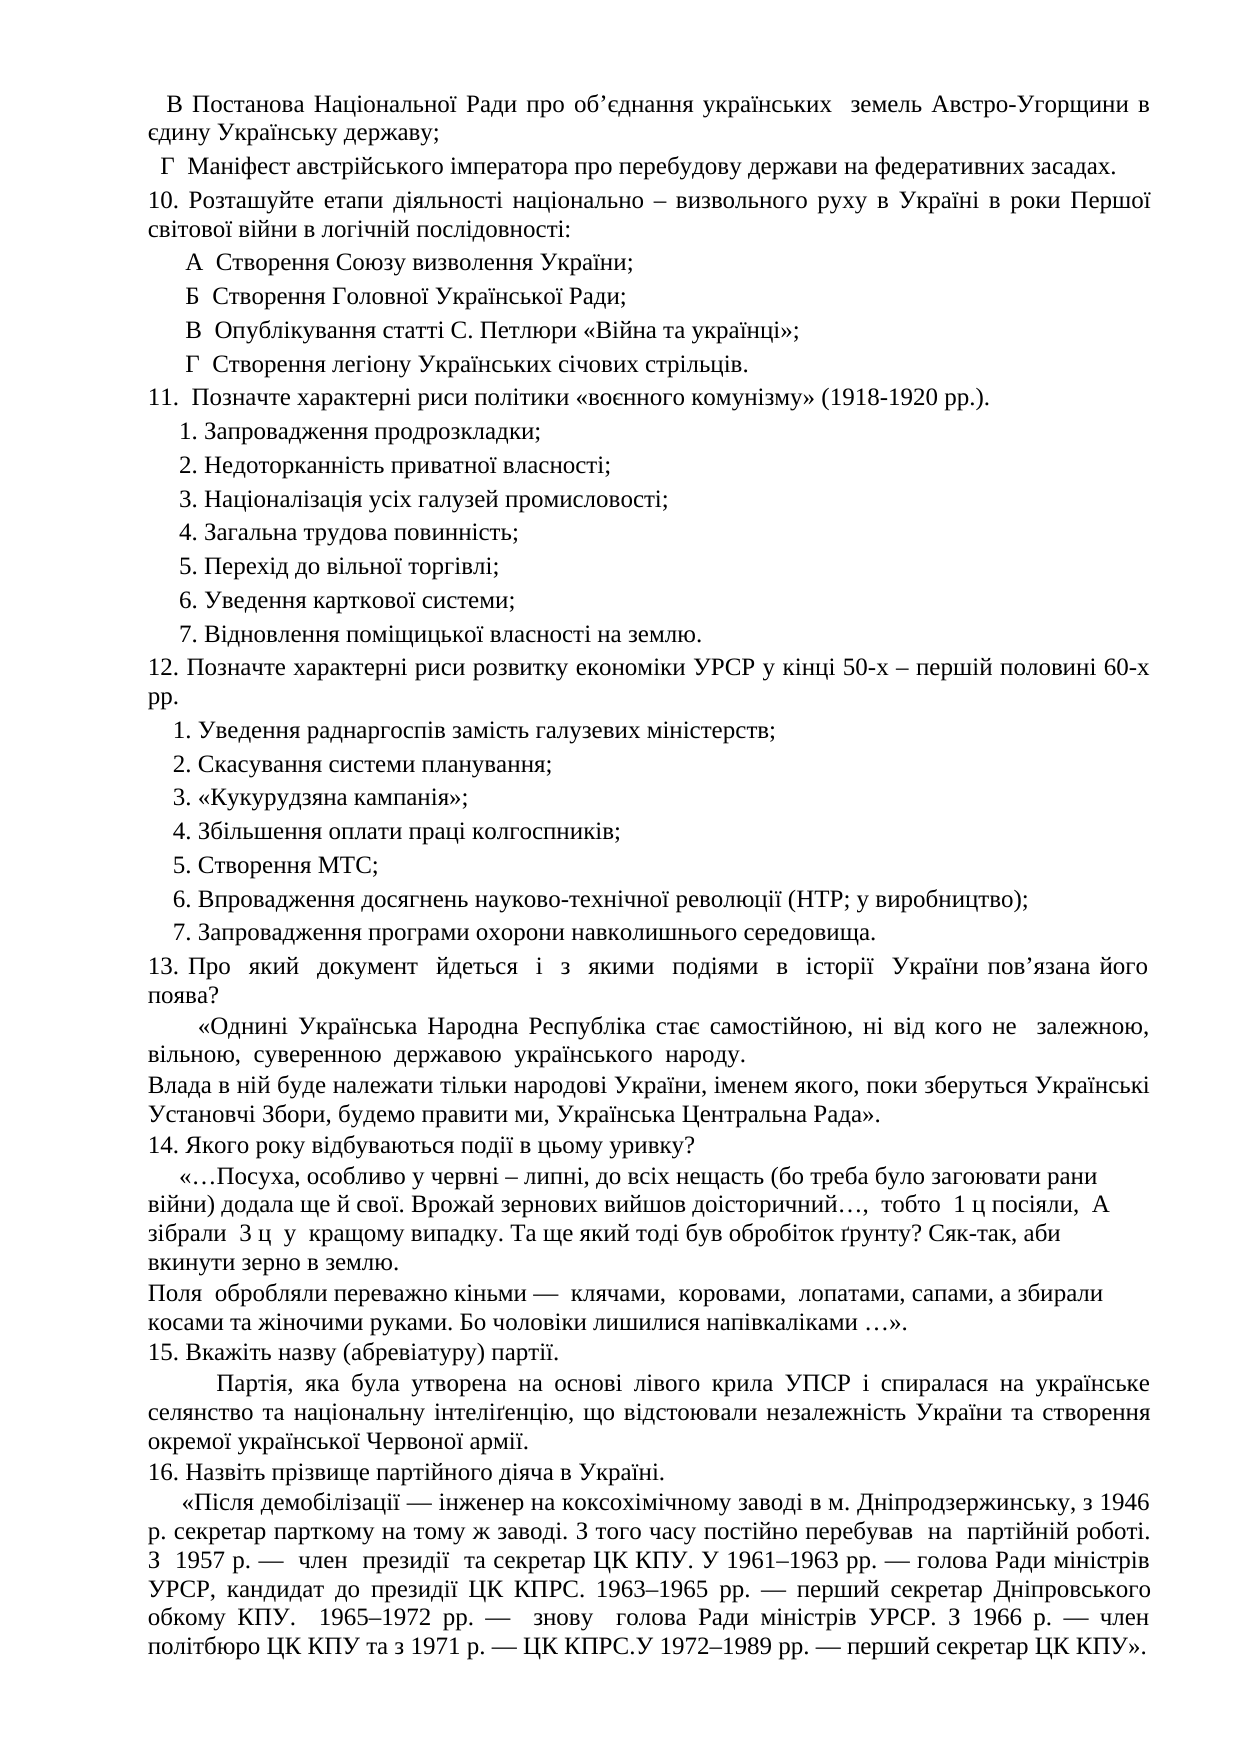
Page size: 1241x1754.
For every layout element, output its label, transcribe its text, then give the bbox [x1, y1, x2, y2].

text В Опублікування статті С. Петлюри «Війна та українці»; [148, 315, 1152, 344]
text Влада в ній буде належати тільки народові України, іменем якого, поки зберуться Українські Установчі Збори, будемо правити ми, Українська Центральна Рада». [148, 1070, 1152, 1128]
text 7. Відновлення поміщицької власності на землю. [148, 619, 1152, 647]
text 10. Розташуйте етапи діяльності національно – визвольного руху в Україні в роки Першої світової війни в логічній послідовності: [148, 185, 1152, 242]
text 11. Позначте характерні риси політики «воєнного комунізму» (1918-1920 рр.). [148, 382, 1152, 411]
text Г Створення легіону Українських січових стрільців. [148, 349, 1152, 377]
text Поля обробляли переважно кіньми — клячами, коровами, лопатами, сапами, а збирали косами та жіночими руками. Бо чоловіки лишилися напівкаліками …». [148, 1278, 1152, 1335]
text 5. Створення МТС; [148, 850, 1152, 879]
text 2. Скасування системи планування; [148, 749, 1152, 777]
text 7. Запровадження програми охорони навколишнього середовища. [148, 917, 1152, 946]
text «…Посуха, особливо у червні – липні, до всіх нещасть (бо треба було загоювати рани війни) додала ще й свої. Врожай зернових вийшов доісторичний…, тобто 1 ц посіяли, А зібрали 3 ц у кращому випадку. Та ще який тоді був обробіток ґрунту? Сяк-так, аби вкинути зерно в землю. [148, 1161, 1152, 1276]
text «Після демобілізації — інженер на коксохімічному заводі в м. Дніпродзержинську, з 1946 р. секретар парткому на тому ж заводі. З того часу постійно перебував на партійній роботі. З 1957 р. — член президії та секретар ЦК КПУ. У 1961–1963 рр. — голова Ради міністрів УРСР, кандидат до президії ЦК КПРС. 1963–1965 рр. — перший секретар Дніпровського обкому КПУ. 1965–1972 рр. — знову голова Ради міністрів УРСР. З 1966 р. — член політбюро ЦК КПУ та з 1971 р. — ЦК КПРС.У 1972–1989 рр. — перший секретар ЦК КПУ». [148, 1487, 1152, 1660]
text 4. Збільшення оплати праці колгоспників; [148, 816, 1152, 845]
text Б Створення Головної Української Ради; [148, 281, 1152, 310]
text 12. Позначте характерні риси розвитку економіки УРСР у кінці 50-х – першій половині 60-х рр. [148, 652, 1152, 710]
text В Постанова Національної Ради про об’єднання українських земель Австро-Угорщини в єдину Українську державу; [148, 89, 1152, 146]
text 13. Про який документ йдеться і з якими подіями в історії України пов’язана його поява? [148, 951, 1152, 1009]
text 3. «Кукурудзяна кампанія»; [148, 782, 1152, 811]
text 16. Назвіть прізвище партійного діяча в Україні. [148, 1457, 1152, 1485]
text Г Маніфест австрійського імператора про перебудову держави на федеративних засадах. [148, 151, 1152, 180]
text 15. Вкажіть назву (абревіатуру) партії. [148, 1337, 1152, 1366]
text 3. Націоналізація усіх галузей промисловості; [148, 484, 1152, 512]
text 5. Перехід до вільної торгівлі; [148, 551, 1152, 580]
text А Створення Союзу визволення України; [148, 247, 1152, 276]
text 4. Загальна трудова повинність; [148, 517, 1152, 546]
text 1. Запровадження продрозкладки; [148, 416, 1152, 445]
text 14. Якого року відбуваються події в цьому уривку? [148, 1130, 1152, 1159]
text 6. Впровадження досягнень науково-технічної революції (НТР; у виробництво); [148, 884, 1152, 912]
text 6. Уведення карткової системи; [148, 585, 1152, 614]
text 1. Уведення раднаргоспів замість галузевих міністерств; [148, 715, 1152, 744]
text «Однині Українська Народна Республіка стає самостійною, ні від кого не залежною, вільною, суверенною державою українського народу. [148, 1011, 1152, 1068]
text Партія, яка була утворена на основі лівого крила УПСР і спиралася на українське селянство та національну інтеліґенцію, що відстоювали незалежність України та створення окремої української Червоної армії. [148, 1368, 1152, 1454]
text 2. Недоторканність приватної власності; [148, 450, 1152, 479]
